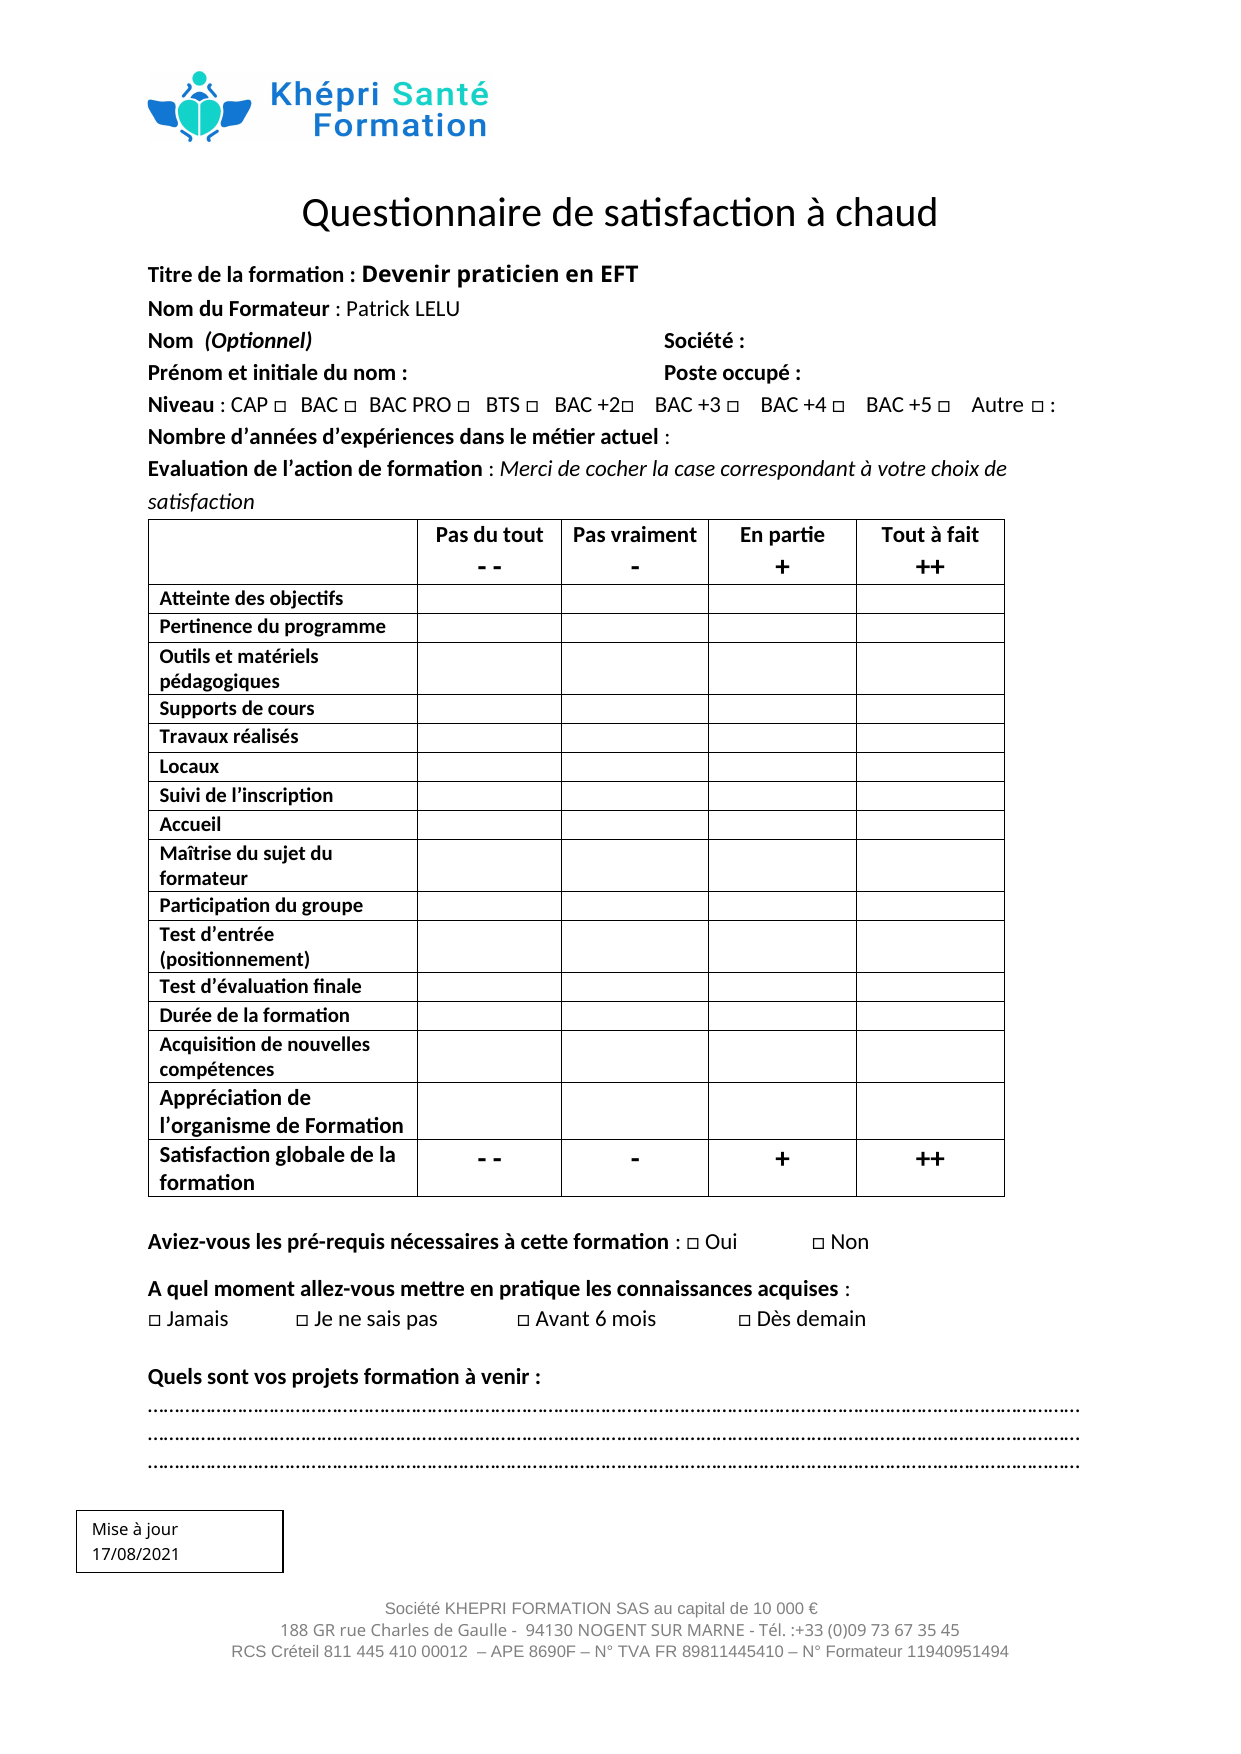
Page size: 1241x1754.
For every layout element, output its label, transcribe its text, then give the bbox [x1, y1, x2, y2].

text …………………………………………………………………………………………………………………………………………………………… [148, 1418, 1093, 1447]
table_cell [857, 811, 1004, 839]
table_cell [857, 921, 1004, 972]
text Nom (Optionnel) Société : [148, 326, 1093, 354]
table_cell Participation du groupe [149, 892, 417, 920]
table_cell [418, 892, 561, 920]
table_cell [857, 614, 1004, 642]
table_cell [562, 643, 708, 694]
table_cell [857, 1031, 1004, 1082]
table_cell [418, 973, 561, 1001]
table_cell [709, 973, 856, 1001]
table_cell [709, 643, 856, 694]
table_cell Test d’entrée (positionnement) [149, 921, 417, 972]
table_cell [857, 585, 1004, 613]
table_cell [709, 782, 856, 810]
text …………………………………………………………………………………………………………………………………………………………… [148, 1391, 1093, 1418]
table_cell [709, 892, 856, 920]
text Questionnaire de satisfaction à chaud [148, 186, 1093, 237]
table_cell Satisfaction globale de la formation [149, 1140, 417, 1196]
table_cell [709, 921, 856, 972]
table_cell [562, 585, 708, 613]
table_header Tout à fait ++ [857, 520, 1004, 584]
table_cell [857, 782, 1004, 810]
text Quels sont vos projets formation à venir : [148, 1334, 1093, 1391]
table_cell [709, 614, 856, 642]
table_cell [857, 753, 1004, 781]
table_cell [857, 840, 1004, 891]
table_cell Durée de la formation [149, 1002, 417, 1030]
table_cell [709, 753, 856, 781]
table_cell [418, 643, 561, 694]
table_cell [418, 1083, 561, 1139]
table_cell [709, 1031, 856, 1082]
table_cell [562, 1002, 708, 1030]
table_cell Outils et matériels pédagogiques [149, 643, 417, 694]
table_cell [562, 782, 708, 810]
table_cell [857, 724, 1004, 752]
table_cell [562, 1031, 708, 1082]
table_cell [562, 892, 708, 920]
text Aviez-vous les pré-requis nécessaires à cette formation : □ Oui □ Non [148, 1197, 1093, 1255]
table_cell [562, 811, 708, 839]
table_cell [857, 643, 1004, 694]
table_cell [418, 753, 561, 781]
table_cell Accueil [149, 811, 417, 839]
table_header Pas vraiment - [562, 520, 708, 584]
text Nom du Formateur : Patrick LELU [148, 294, 1093, 322]
text Nombre d’années d’expériences dans le métier actuel : [148, 422, 1093, 450]
table_cell [418, 840, 561, 891]
table_cell [418, 695, 561, 723]
table_cell [709, 585, 856, 613]
table_cell [709, 695, 856, 723]
table_cell Atteinte des objectifs [149, 585, 417, 613]
table_cell [709, 811, 856, 839]
table_cell - [562, 1140, 708, 1196]
table_cell [418, 585, 561, 613]
table_cell [418, 1002, 561, 1030]
text Titre de la formation : Devenir praticien en EFT [148, 258, 1093, 289]
table_cell [418, 1031, 561, 1082]
table_cell Locaux [149, 753, 417, 781]
text Evaluation de l’action de formation : Merci de cocher la case correspondant à votre choix de satisfaction [148, 454, 1093, 515]
table_cell [709, 724, 856, 752]
table_cell Appréciation de l’organisme de Formation [149, 1083, 417, 1139]
table_cell [562, 840, 708, 891]
table_cell [562, 1083, 708, 1139]
text A quel moment allez-vous mettre en pratique les connaissances acquises : [148, 1274, 1093, 1302]
table_cell Maîtrise du sujet du formateur [149, 840, 417, 891]
table_cell [562, 921, 708, 972]
table_cell [418, 724, 561, 752]
table_header En partie + [709, 520, 856, 584]
text □ Jamais □ Je ne sais pas □ Avant 6 mois □ Dès demain [148, 1304, 1093, 1332]
table_cell [562, 695, 708, 723]
table_cell [562, 614, 708, 642]
table_cell [709, 1002, 856, 1030]
table_cell [857, 1083, 1004, 1139]
table_cell Travaux réalisés [149, 724, 417, 752]
text …………………………………………………………………………………………………………………………………………………………… [148, 1447, 1093, 1474]
table_cell [418, 811, 561, 839]
picture [147, 71, 493, 142]
table_cell [418, 782, 561, 810]
table_cell [857, 1002, 1004, 1030]
table_cell [562, 724, 708, 752]
table_cell [857, 973, 1004, 1001]
table_cell ++ [857, 1140, 1004, 1196]
table_header [149, 520, 417, 584]
table_cell [709, 840, 856, 891]
table_cell Test d’évaluation finale [149, 973, 417, 1001]
table_cell Acquisition de nouvelles compétences [149, 1031, 417, 1082]
table_cell [418, 921, 561, 972]
text Prénom et initiale du nom : Poste occupé : [148, 358, 1093, 386]
table_cell Pertinence du programme [149, 614, 417, 642]
text Niveau : CAP □ BAC □ BAC PRO □ BTS □ BAC +2□ BAC +3 □ BAC +4 □ BAC +5 □ Autre □ : [148, 390, 1093, 418]
table_cell [562, 753, 708, 781]
table_cell [709, 1083, 856, 1139]
table_cell [857, 892, 1004, 920]
table_cell [857, 695, 1004, 723]
table_cell Suivi de l’inscription [149, 782, 417, 810]
table_cell [418, 614, 561, 642]
table_cell + [709, 1140, 856, 1196]
table_header Pas du tout - - [418, 520, 561, 584]
table_cell [562, 973, 708, 1001]
table_cell - - [418, 1140, 561, 1196]
table_cell Supports de cours [149, 695, 417, 723]
